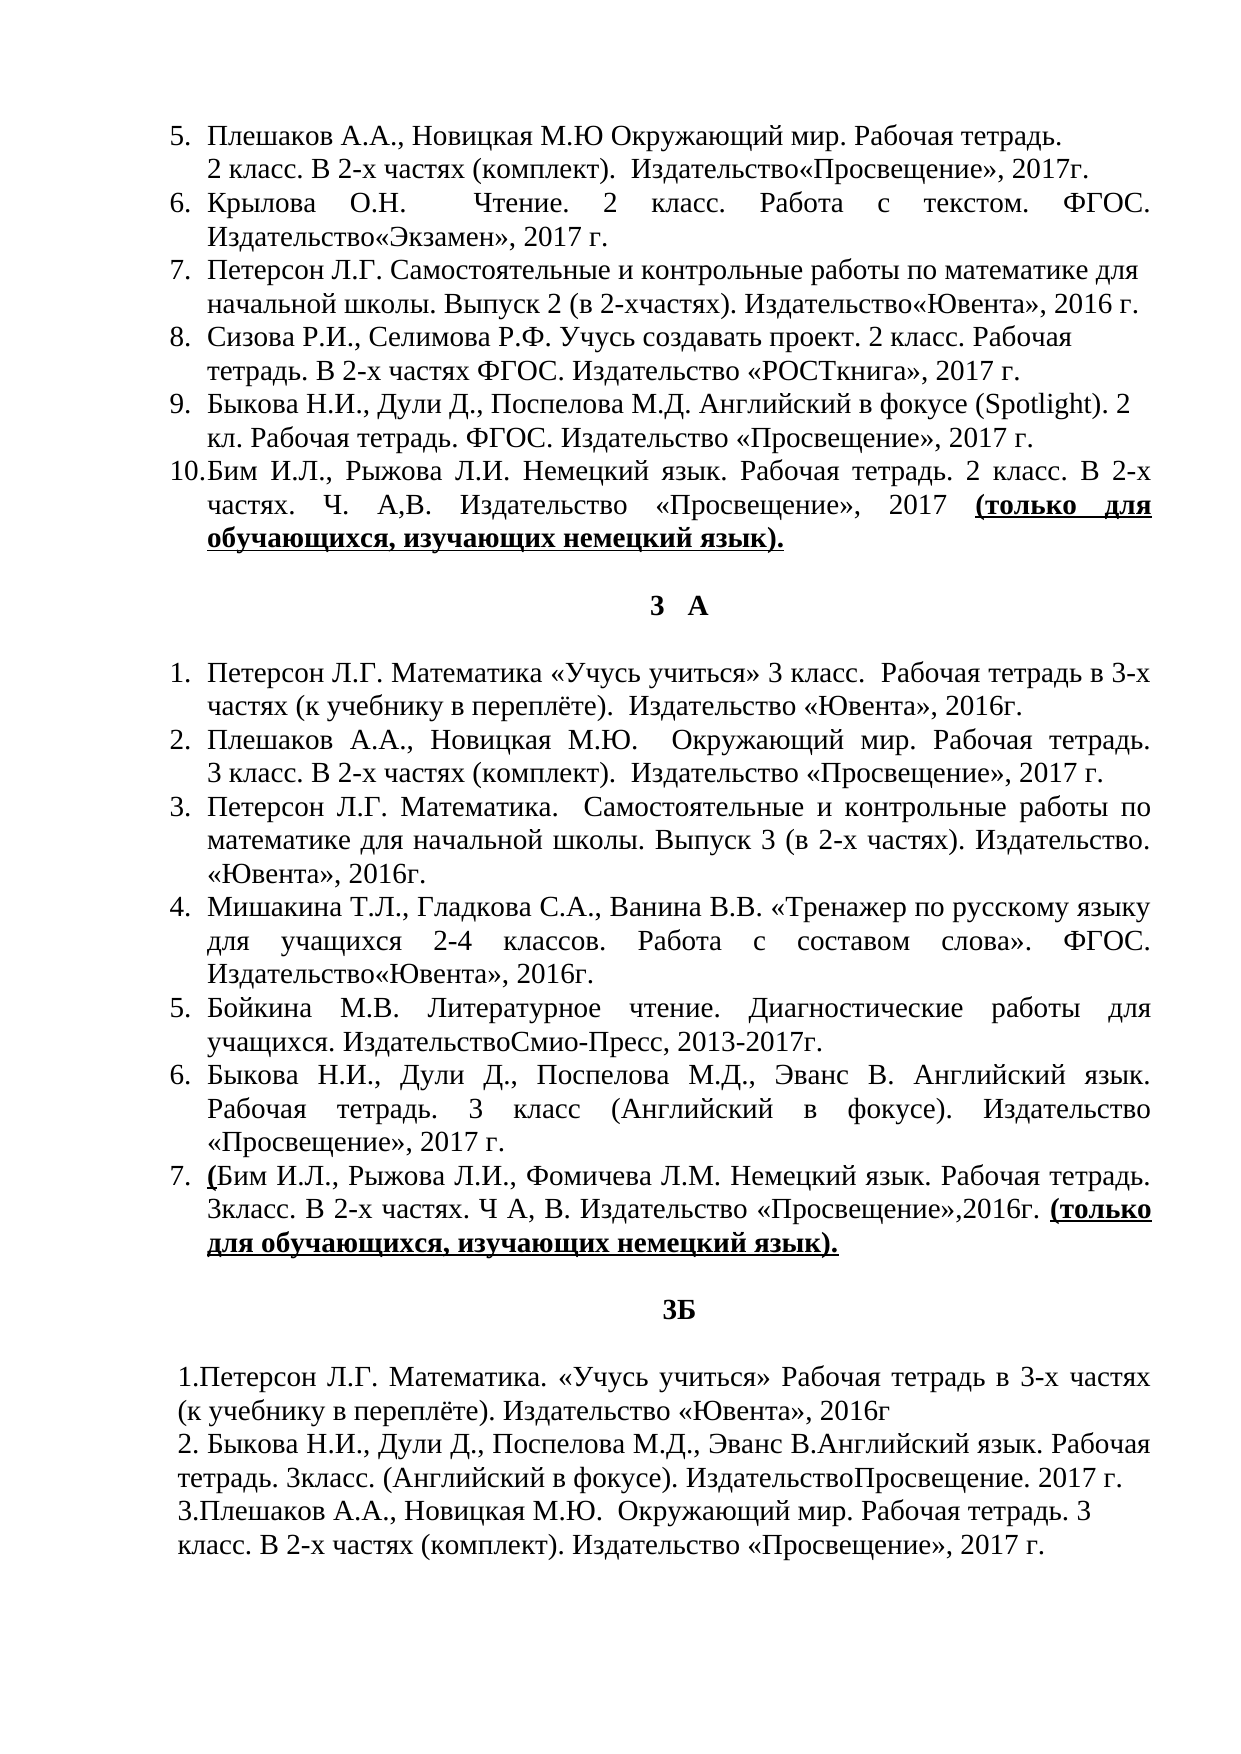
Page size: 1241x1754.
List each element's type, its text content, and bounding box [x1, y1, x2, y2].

list Бим И.Л., Рыжова Л.И. Немецкий язык. Рабочая тетрадь. 2 класс. В 2-х частях. Ч. А,В. Издательство «Просвещение», 2017 (только для обучающихся, изучающих немецкий язык). [169, 453, 1152, 554]
list А [207, 588, 1152, 621]
list Петерсон Л.Г. Самостоятельные и контрольные работы по математике для начальной школы. Выпуск 2 (в 2-хчастях). Издательство«Ювента», 2016 г. [169, 252, 1152, 319]
list Плешаков А.А., Новицкая М.Ю Окружающий мир. Рабочая тетрадь. 2 класс. В 2-х частях (комплект). Издательство«Просвещение», 2017г. [169, 118, 1152, 185]
list Петерсон Л.Г. Математика. Самостоятельные и контрольные работы по математике для начальной школы. Выпуск 3 (в 2-х частях). Издательство. «Ювента», 2016г. [169, 789, 1152, 889]
list (Бим И.Л., Рыжова Л.И., Фомичева Л.М. Немецкий язык. Рабочая тетрадь. 3класс. В 2-х частях. Ч А, В. Издательство «Просвещение»,2016г. (только для обучающихся, изучающих немецкий язык). [169, 1158, 1152, 1258]
list Крылова О.Н. Чтение. 2 класс. Работа с текстом. ФГОС. Издательство«Экзамен», 2017 г. [169, 185, 1152, 252]
text 2. Быкова Н.И., Дули Д., Поспелова М.Д., Эванс В.Английский язык. Рабочая тетрадь. 3класс. (Английский в фокусе). ИздательствоПросвещение. 2017 г. [177, 1426, 1152, 1493]
text 3Б [207, 1292, 1152, 1326]
list Сизова Р.И., Селимова Р.Ф. Учусь создавать проект. 2 класс. Рабочая тетрадь. В 2-х частях ФГОС. Издательство «РОСТкнига», 2017 г. [169, 319, 1152, 386]
list Петерсон Л.Г. Математика «Учусь учиться» 3 класс. Рабочая тетрадь в 3-х частях (к учебнику в переплёте). Издательство «Ювента», 2016г. [169, 655, 1152, 722]
text 1.Петерсон Л.Г. Математика. «Учусь учиться» Рабочая тетрадь в 3-х частях (к учебнику в переплёте). Издательство «Ювента», 2016г [177, 1359, 1152, 1426]
list Плешаков А.А., Новицкая М.Ю. Окружающий мир. Рабочая тетрадь. 3 класс. В 2-х частях (комплект). Издательство «Просвещение», 2017 г. [169, 722, 1152, 789]
list Мишакина Т.Л., Гладкова С.А., Ванина В.В. «Тренажер по русскому языку для учащихся 2-4 классов. Работа с составом слова». ФГОС. Издательство«Ювента», 2016г. [169, 889, 1152, 990]
list Быкова Н.И., Дули Д., Поспелова М.Д., Эванс В. Английский язык. Рабочая тетрадь. 3 класс (Английский в фокусе). Издательство «Просвещение», 2017 г. [169, 1057, 1152, 1158]
list Быкова Н.И., Дули Д., Поспелова М.Д. Английский в фокусе (Spotlight). 2 кл. Рабочая тетрадь. ФГОС. Издательство «Просвещение», 2017 г. [169, 386, 1152, 453]
text 3.Плешаков А.А., Новицкая М.Ю. Окружающий мир. Рабочая тетрадь. 3 класс. В 2-х частях (комплект). Издательство «Просвещение», 2017 г. [177, 1493, 1152, 1560]
list Бойкина М.В. Литературное чтение. Диагностические работы для учащихся. ИздательствоСмио-Пресс, 2013-2017г. [169, 990, 1152, 1057]
